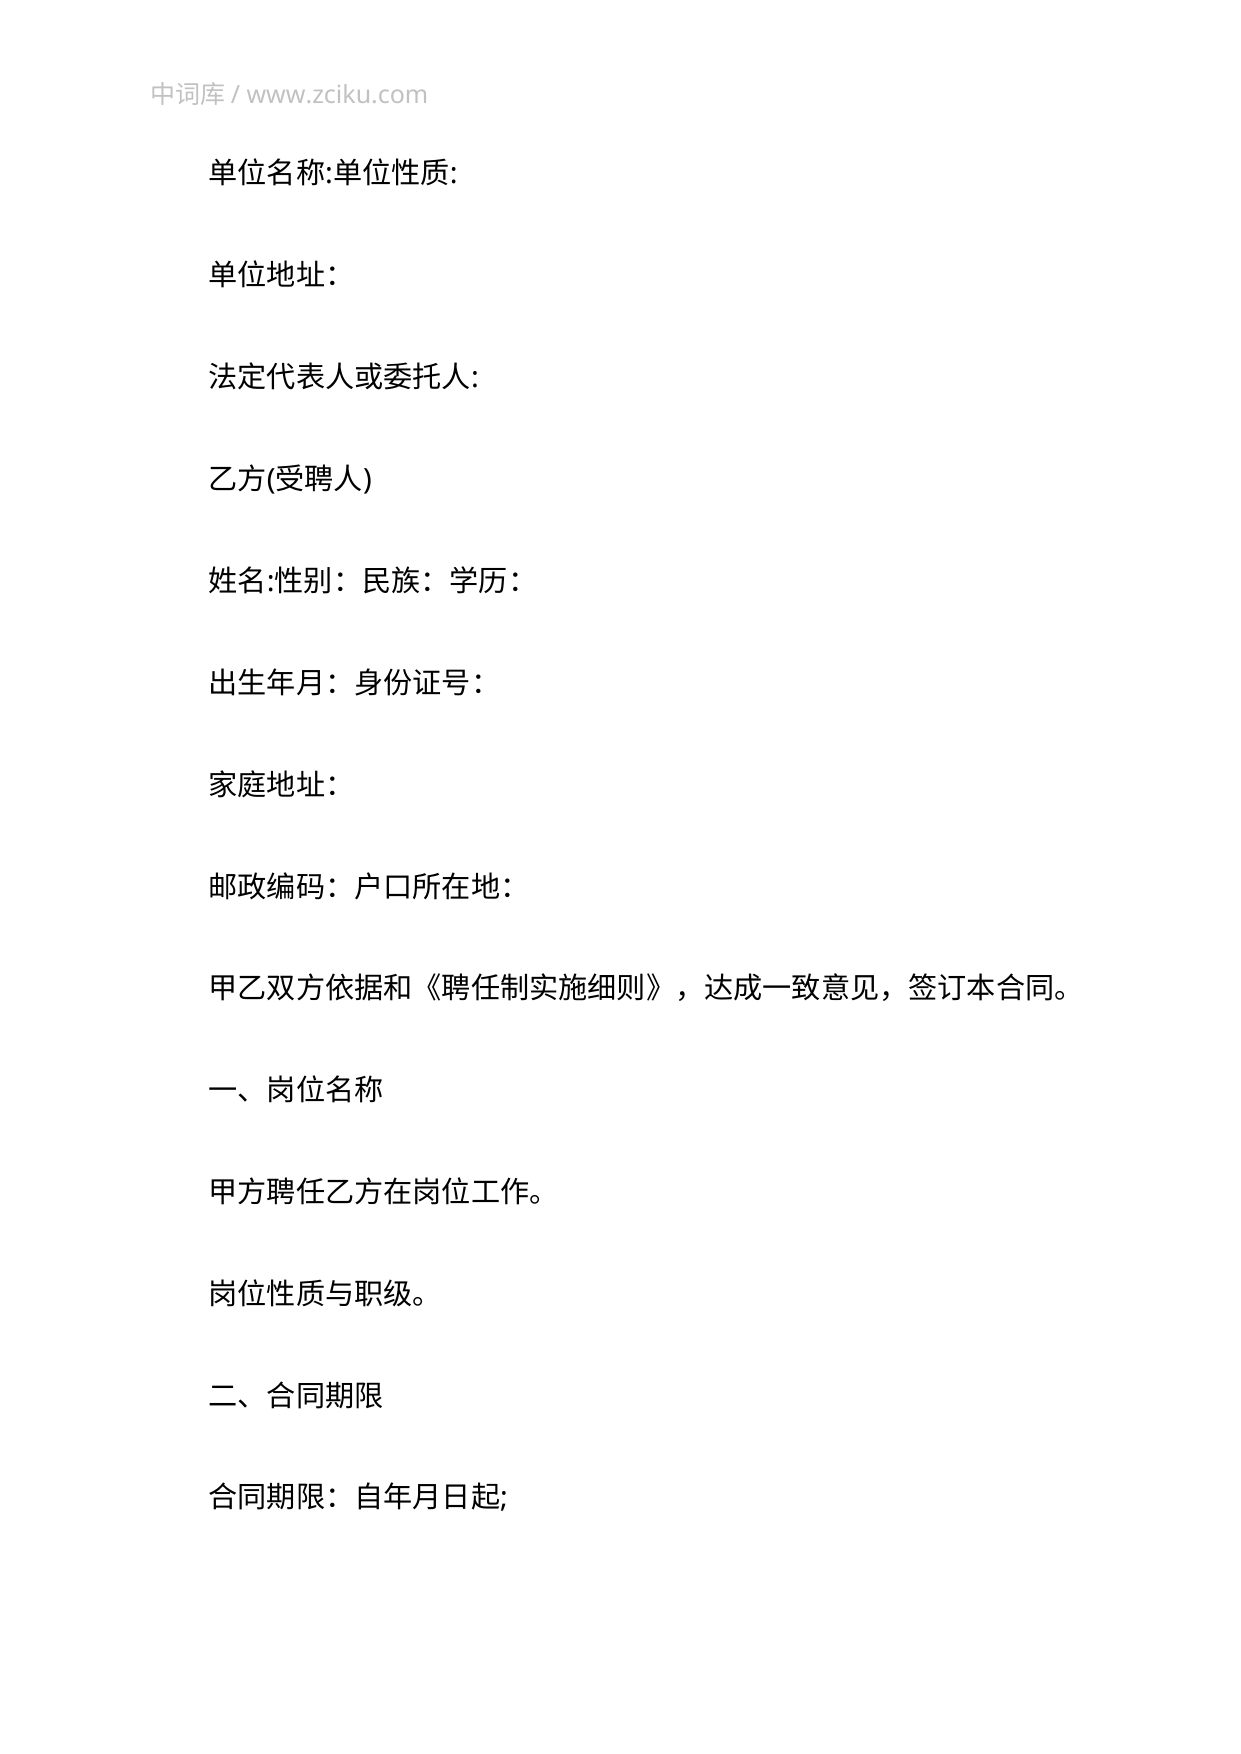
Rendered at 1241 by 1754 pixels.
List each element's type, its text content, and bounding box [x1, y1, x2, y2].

text 家庭地址： [150, 761, 1090, 804]
text 岗位性质与职级。 [150, 1270, 1090, 1313]
text 乙方(受聘人) [150, 456, 1090, 498]
text 二、合同期限 [150, 1372, 1090, 1414]
text 合同期限：自年月日起; [150, 1474, 1090, 1516]
text 甲方聘任乙方在岗位工作。 [150, 1168, 1090, 1211]
text 单位名称:单位性质: [150, 150, 1090, 192]
text 一、岗位名称 [150, 1067, 1090, 1109]
text 甲乙双方依据和《聘任制实施细则》，达成一致意见，签订本合同。 [150, 965, 1090, 1007]
text 邮政编码：户口所在地： [150, 863, 1090, 906]
text 单位地址： [150, 252, 1090, 294]
text 姓名:性别：民族：学历： [150, 558, 1090, 600]
text 出生年月：身份证号： [150, 660, 1090, 702]
text 法定代表人或委托人: [150, 354, 1090, 396]
